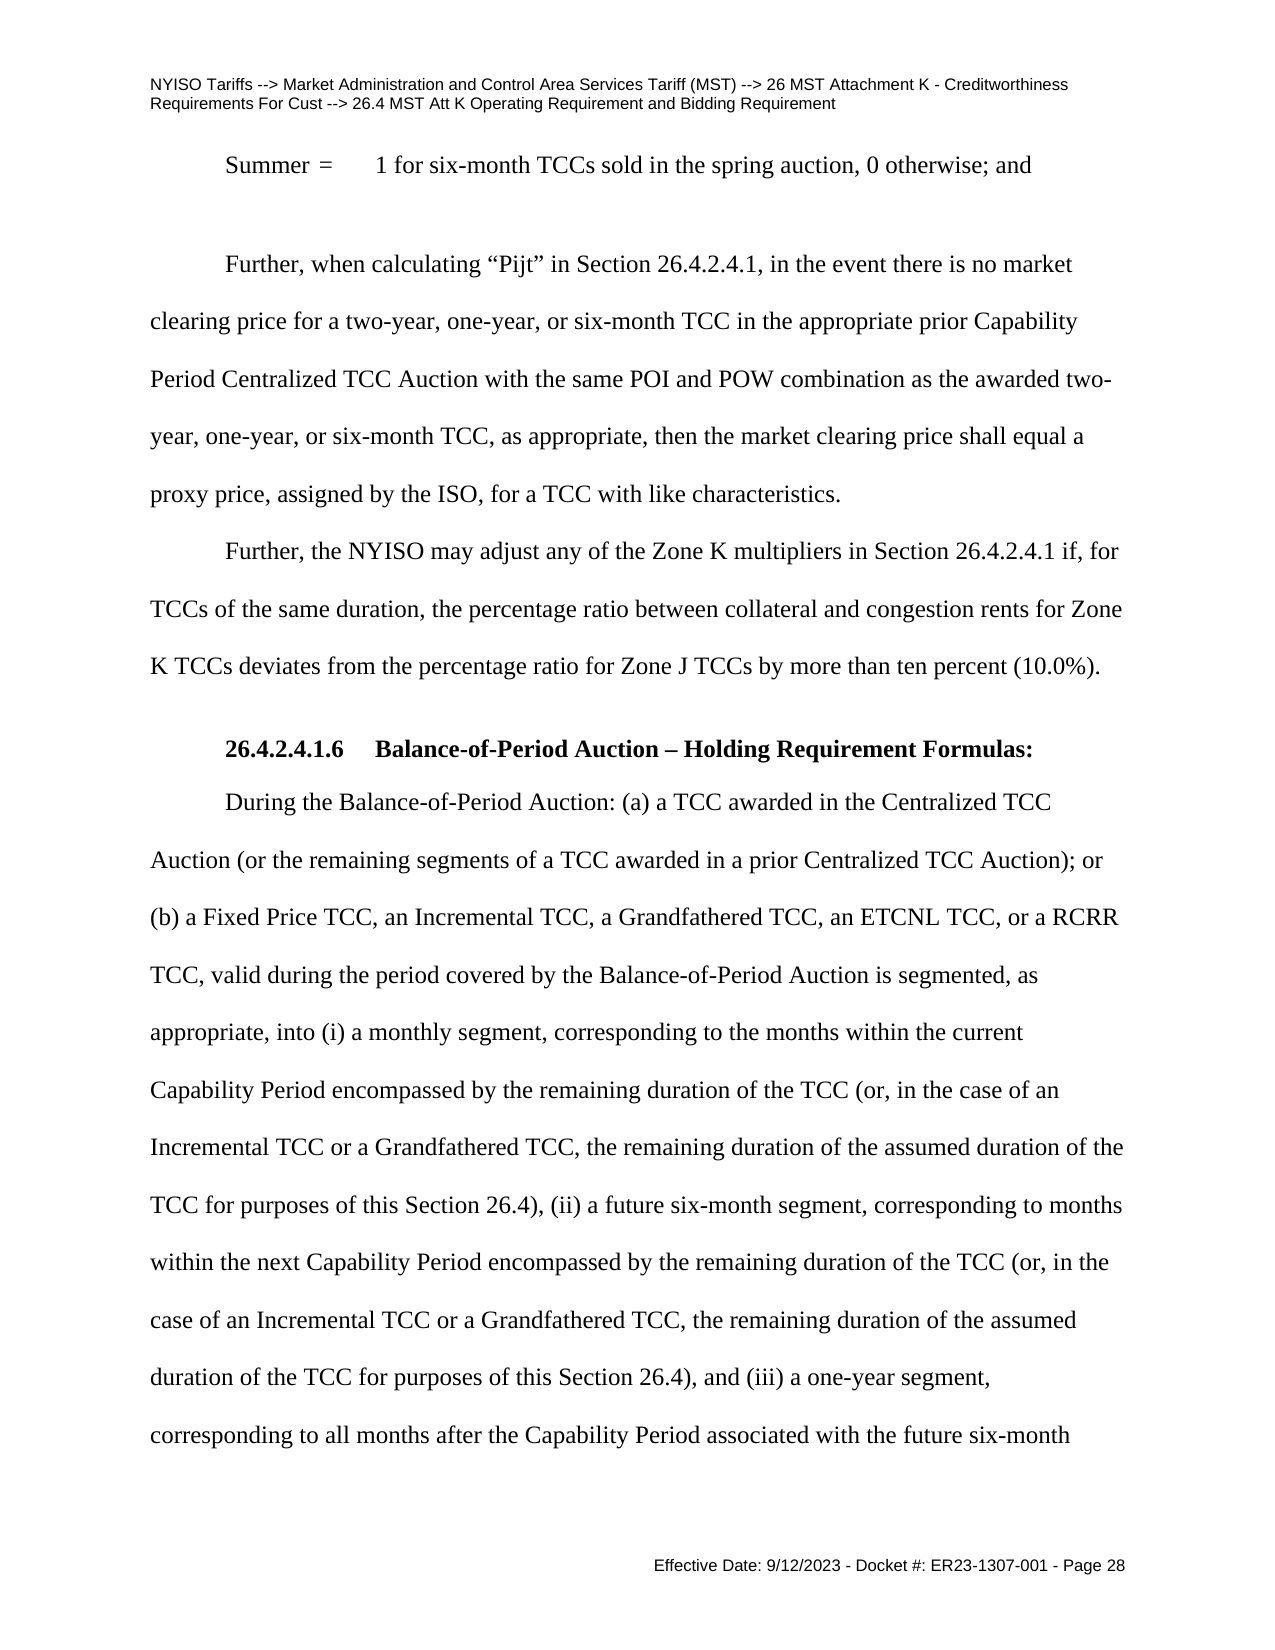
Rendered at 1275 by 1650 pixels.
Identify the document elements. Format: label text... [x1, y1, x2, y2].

text Further, when calculating “Pijt” in Section 26.4.2.4.1, in the event there is no market clearing price for a two-year, one-year, or six-month TCC in the appropriate prior Capability Period Centralized TCC Auction with the same POI and POW combination as the awarded two-year, one-year, or six-month TCC, as appropriate, then the market clearing price shall equal a proxy price, assigned by the ISO, for a TCC with like characteristics. [150, 249, 1125, 507]
text Further, the NYISO may adjust any of the Zone K multipliers in Section 26.4.2.4.1 if, for TCCs of the same duration, the percentage ratio between collateral and congestion rents for Zone K TCCs deviates from the percentage ratio for Zone J TCCs by more than ten percent (10.0%). [150, 536, 1125, 680]
subtitle 26.4.2.4.1.6 Balance-of-Period Auction – Holding Requirement Formulas: [225, 734, 1125, 762]
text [150, 787, 1125, 1449]
text Summer = 1 for six-month TCCs sold in the spring auction, 0 otherwise; and [225, 150, 1125, 179]
